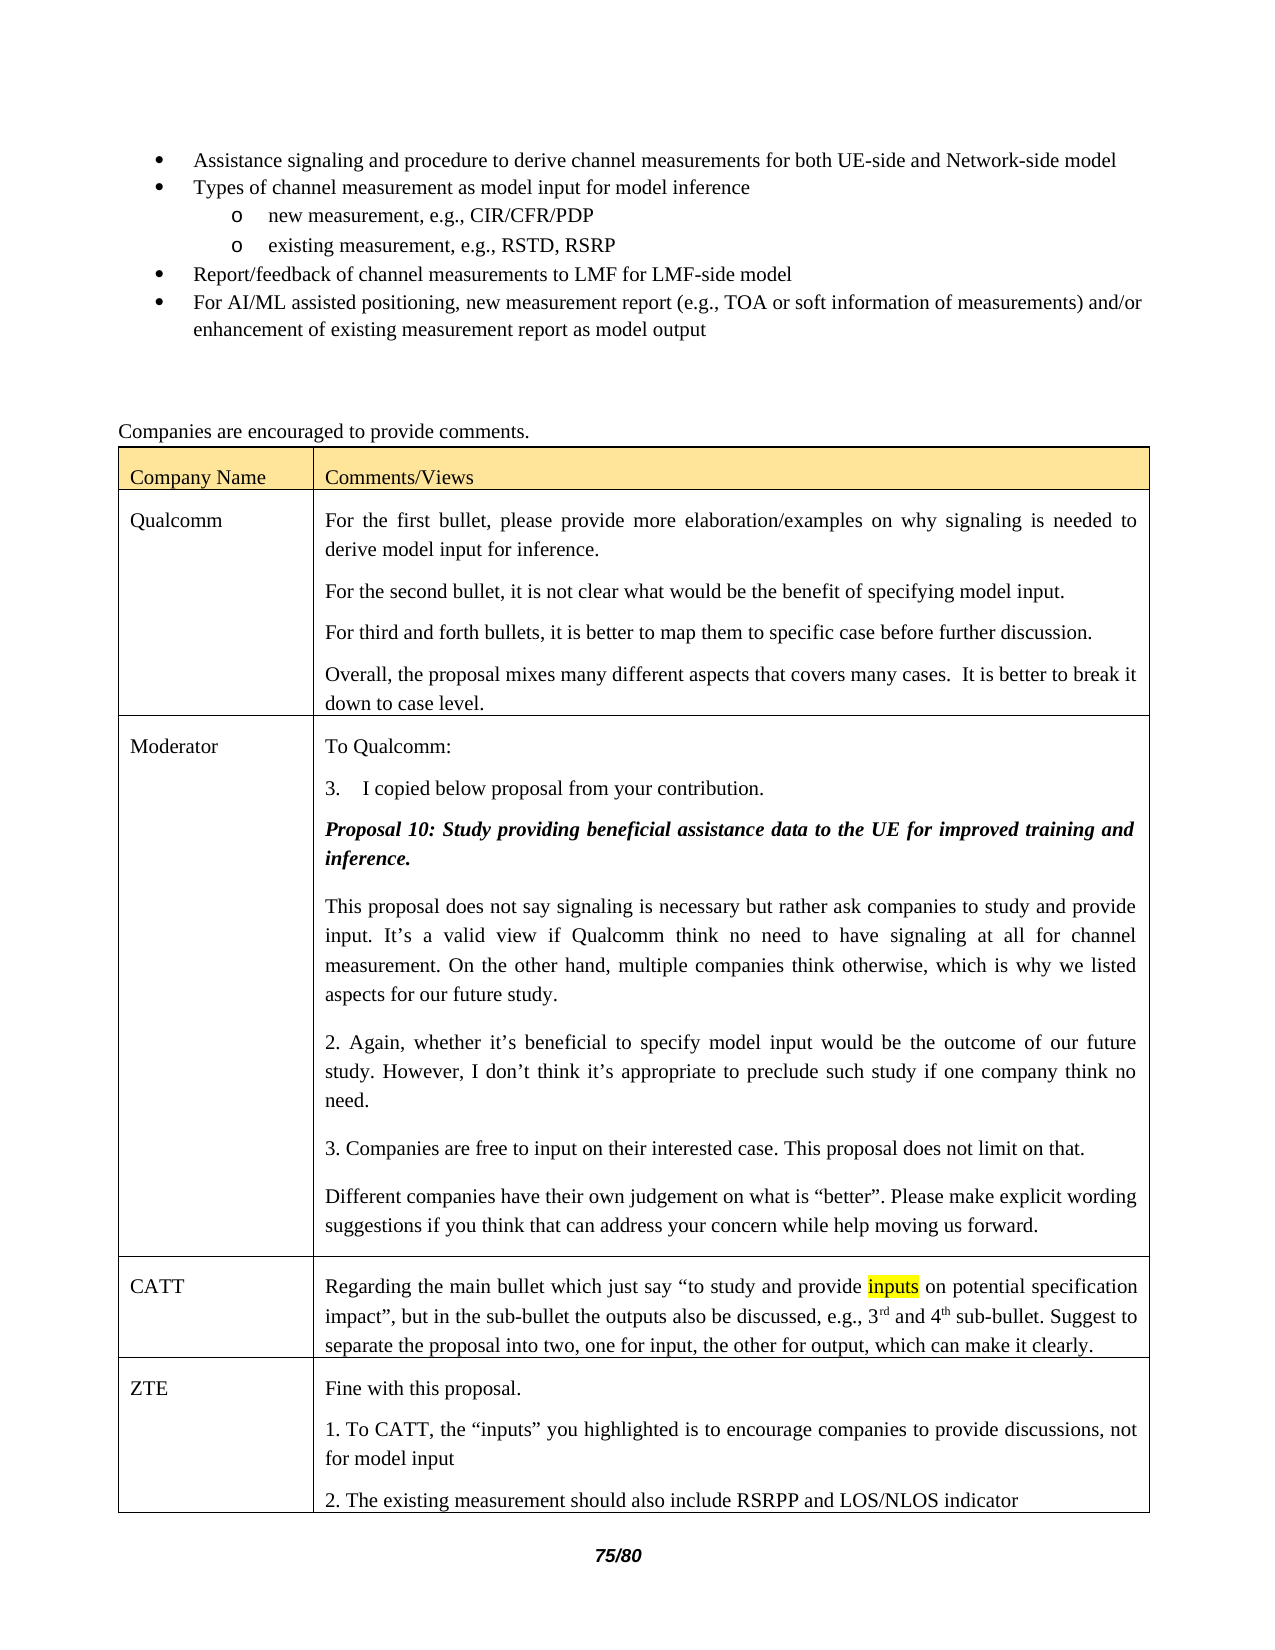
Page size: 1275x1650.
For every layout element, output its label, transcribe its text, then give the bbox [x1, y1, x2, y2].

table_cell ZTE [119, 1358, 313, 1512]
text Companies are encouraged to provide comments. [118, 419, 1157, 443]
table_cell Regarding the main bullet which just say “to study and provide inputs on potential specification impact”, but in the sub-bullet the outputs also be discussed, e.g., 3rd and 4th sub-bullet. Suggest to separate the proposal into two, one for input, the other for output, which can make it clearly. [314, 1257, 1149, 1357]
table_header Comments/Views [314, 448, 1149, 489]
table_cell To Qualcomm: I copied below proposal from your contribution. Proposal 10: Study providing beneficial assistance data to the UE for improved training and inference. This proposal does not say signaling is necessary but rather ask companies to study and provide input. It’s a valid view if Qualcomm think no need to have signaling at all for channel measurement. On the other hand, multiple companies think otherwise, which is why we listed aspects for our future study. 2. Again, whether it’s beneficial to specify model input would be the outcome of our future study. However, I don’t think it’s appropriate to preclude such study if one company think no need. 3. Companies are free to input on their interested case. This proposal does not limit on that. Different companies have their own judgement on what is “better”. Please make explicit wording suggestions if you think that can address your concern while help moving us forward. [314, 716, 1149, 1256]
table_cell CATT [119, 1257, 313, 1357]
list Assistance signaling and procedure to derive channel measurements for both UE-side and Network-side model [156, 148, 1157, 172]
list For AI/ML assisted positioning, new measurement report (e.g., TOA or soft information of measurements) and/or enhancement of existing measurement report as model output [156, 290, 1157, 341]
table_cell Qualcomm [119, 490, 313, 715]
list Report/feedback of channel measurements to LMF for LMF-side model [156, 262, 1157, 286]
table_header Company Name [119, 448, 313, 489]
list existing measurement, e.g., RSTD, RSRP [231, 232, 1157, 258]
list Types of channel measurement as model input for model inference [156, 175, 1157, 199]
table_cell Fine with this proposal. To CATT, the “inputs” you highlighted is to encourage companies to provide discussions, not for model input The existing measurement should also include RSRPP and LOS/NLOS indicator [314, 1358, 1149, 1512]
table_cell Moderator [119, 716, 313, 1256]
list new measurement, e.g., CIR/CFR/PDP [231, 203, 1157, 229]
